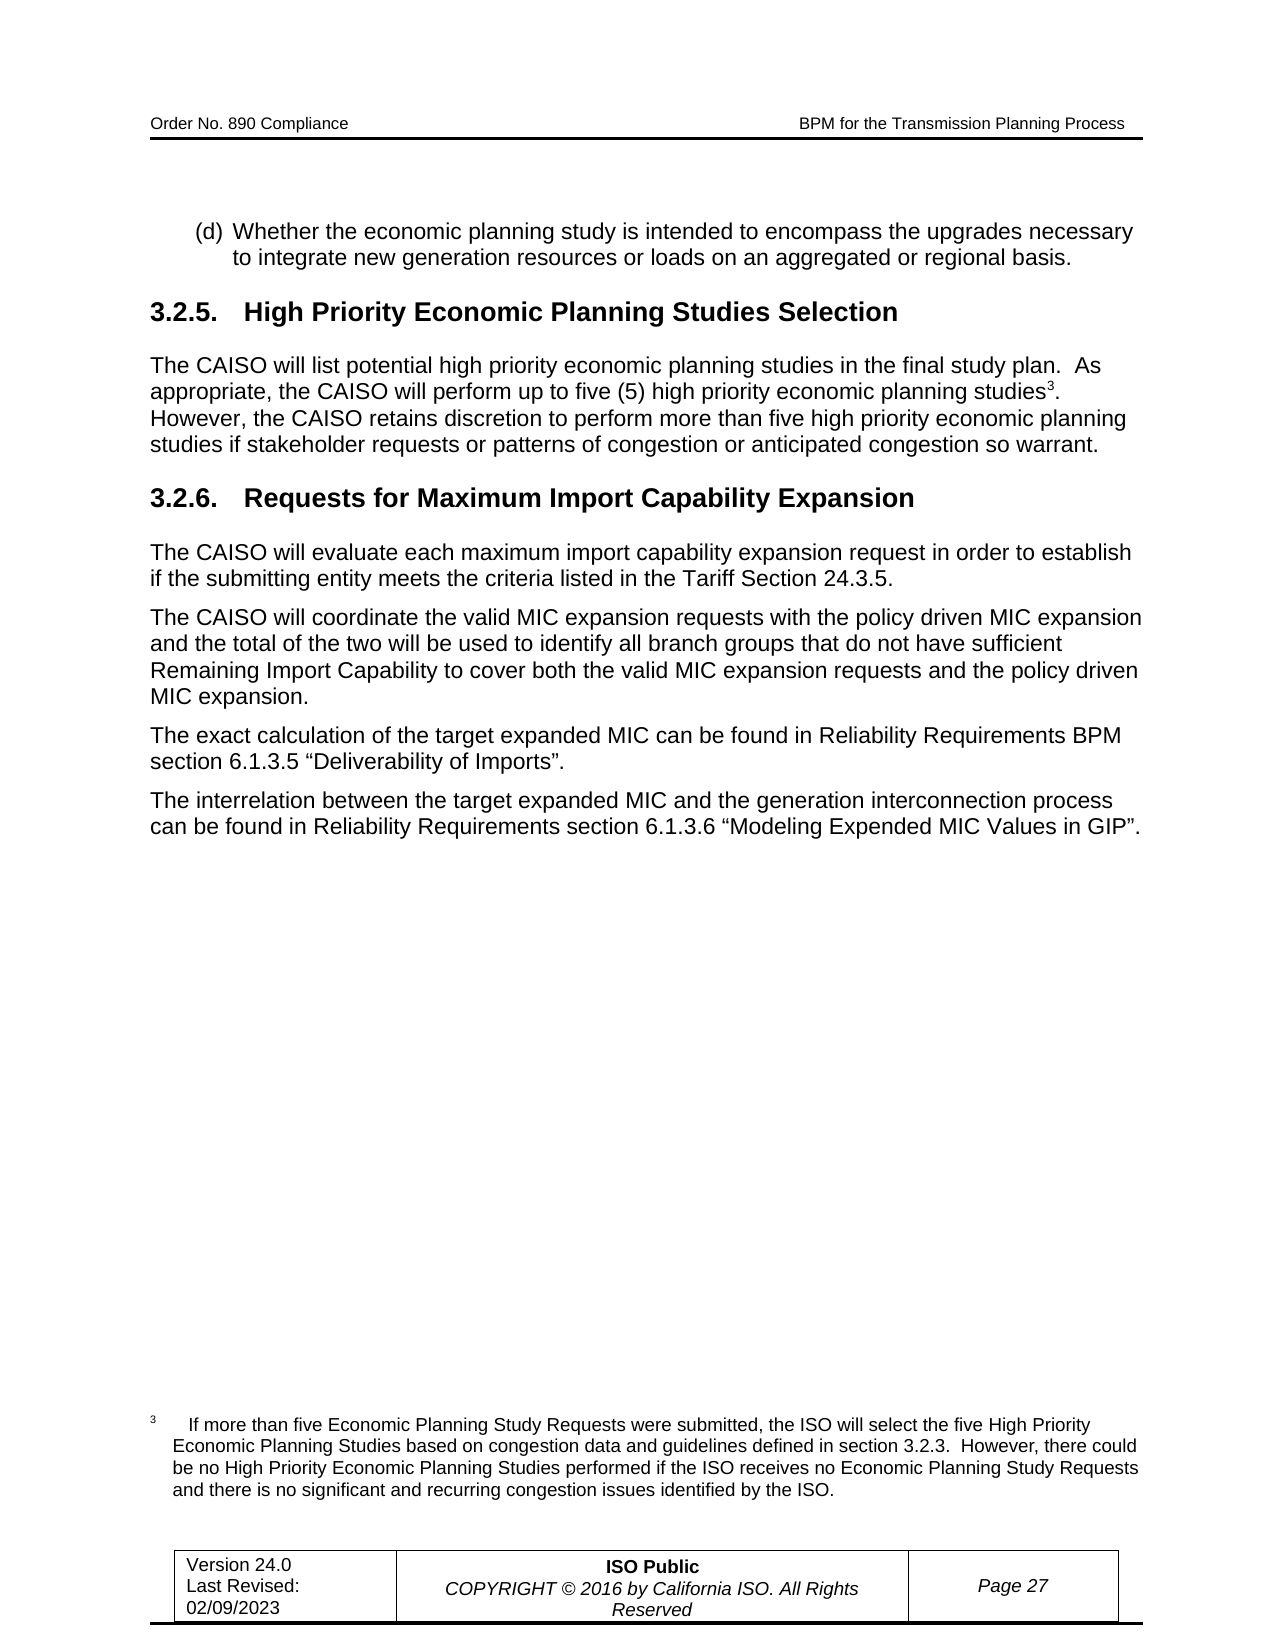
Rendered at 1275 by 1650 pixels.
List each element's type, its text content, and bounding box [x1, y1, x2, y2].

subtitle Requests for Maximum Import Capability Expansion [150, 482, 1143, 514]
subtitle High Priority Economic Planning Studies Selection [150, 296, 1143, 327]
text The interrelation between the target expanded MIC and the generation interconnection process can be found in Reliability Requirements section 6.1.3.6 “Modeling Expended MIC Values in GIP”. [150, 787, 1143, 840]
text The exact calculation of the target expanded MIC can be found in Reliability Requirements BPM section 6.1.3.5 “Deliverability of Imports”. [150, 722, 1143, 774]
text The CAISO will coordinate the valid MIC expansion requests with the policy driven MIC expansion and the total of the two will be used to identify all branch groups that do not have sufficient Remaining Import Capability to cover both the valid MIC expansion requests and the policy driven MIC expansion. [150, 604, 1143, 709]
text The CAISO will evaluate each maximum import capability expansion request in order to establish if the submitting entity meets the criteria listed in the Tariff Section 24.3.5. [150, 539, 1143, 591]
text The CAISO will list potential high priority economic planning studies in the final study plan. As appropriate, the CAISO will perform up to five (5) high priority economic planning studies. However, the CAISO retains discretion to perform more than five high priority economic planning studies if stakeholder requests or patterns of congestion or anticipated congestion so warrant. [150, 352, 1143, 457]
list Whether the economic planning study is intended to encompass the upgrades necessary to integrate new generation resources or loads on an aggregated or regional basis. [195, 218, 1143, 271]
